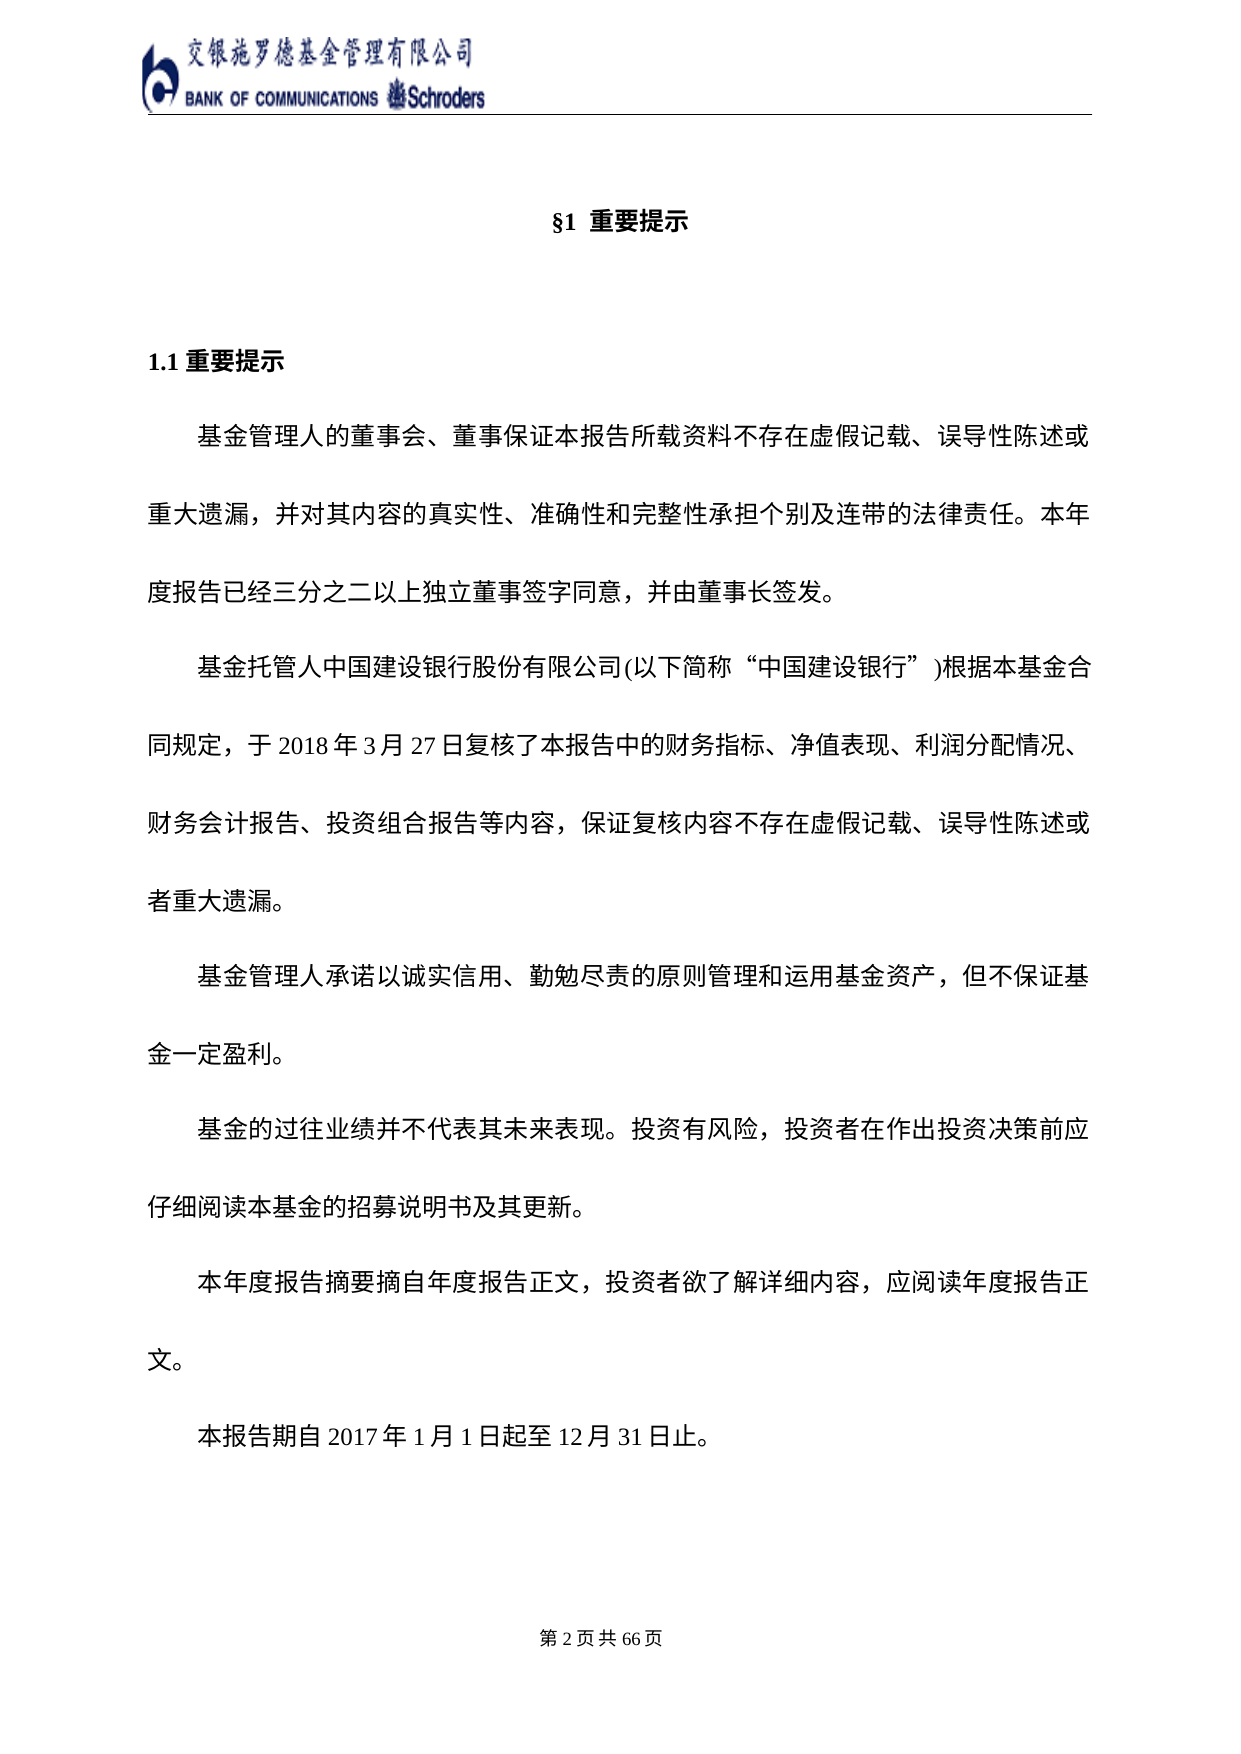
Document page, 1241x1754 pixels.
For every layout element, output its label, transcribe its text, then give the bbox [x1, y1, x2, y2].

text 本报告期自2017年1月1日起至12月31日止。 [148, 1402, 1092, 1467]
text 基金托管人中国建设银行股份有限公司(以下简称“中国建设银行”)根据本基金合同规定，于2018年3月27日复核了本报告中的财务指标、净值表现、利润分配情况、财务会计报告、投资组合报告等内容，保证复核内容不存在虚假记载、误导性陈述或者重大遗漏。 [148, 633, 1092, 932]
text 基金管理人承诺以诚实信用、勤勉尽责的原则管理和运用基金资产，但不保证基金一定盈利。 [148, 942, 1092, 1085]
text 基金的过往业绩并不代表其未来表现。投资有风险，投资者在作出投资决策前应仔细阅读本基金的招募说明书及其更新。 [148, 1095, 1092, 1238]
subtitle 1.1 重要提示 [148, 327, 1092, 392]
text 本年度报告摘要摘自年度报告正文，投资者欲了解详细内容，应阅读年度报告正文。 [148, 1248, 1092, 1391]
text 基金管理人的董事会、董事保证本报告所载资料不存在虚假记载、误导性陈述或重大遗漏，并对其内容的真实性、准确性和完整性承担个别及连带的法律责任。本年度报告已经三分之二以上独立董事签字同意，并由董事长签发。 [148, 402, 1092, 623]
subtitle §1 重要提示 [148, 187, 1092, 252]
picture [142, 37, 485, 113]
